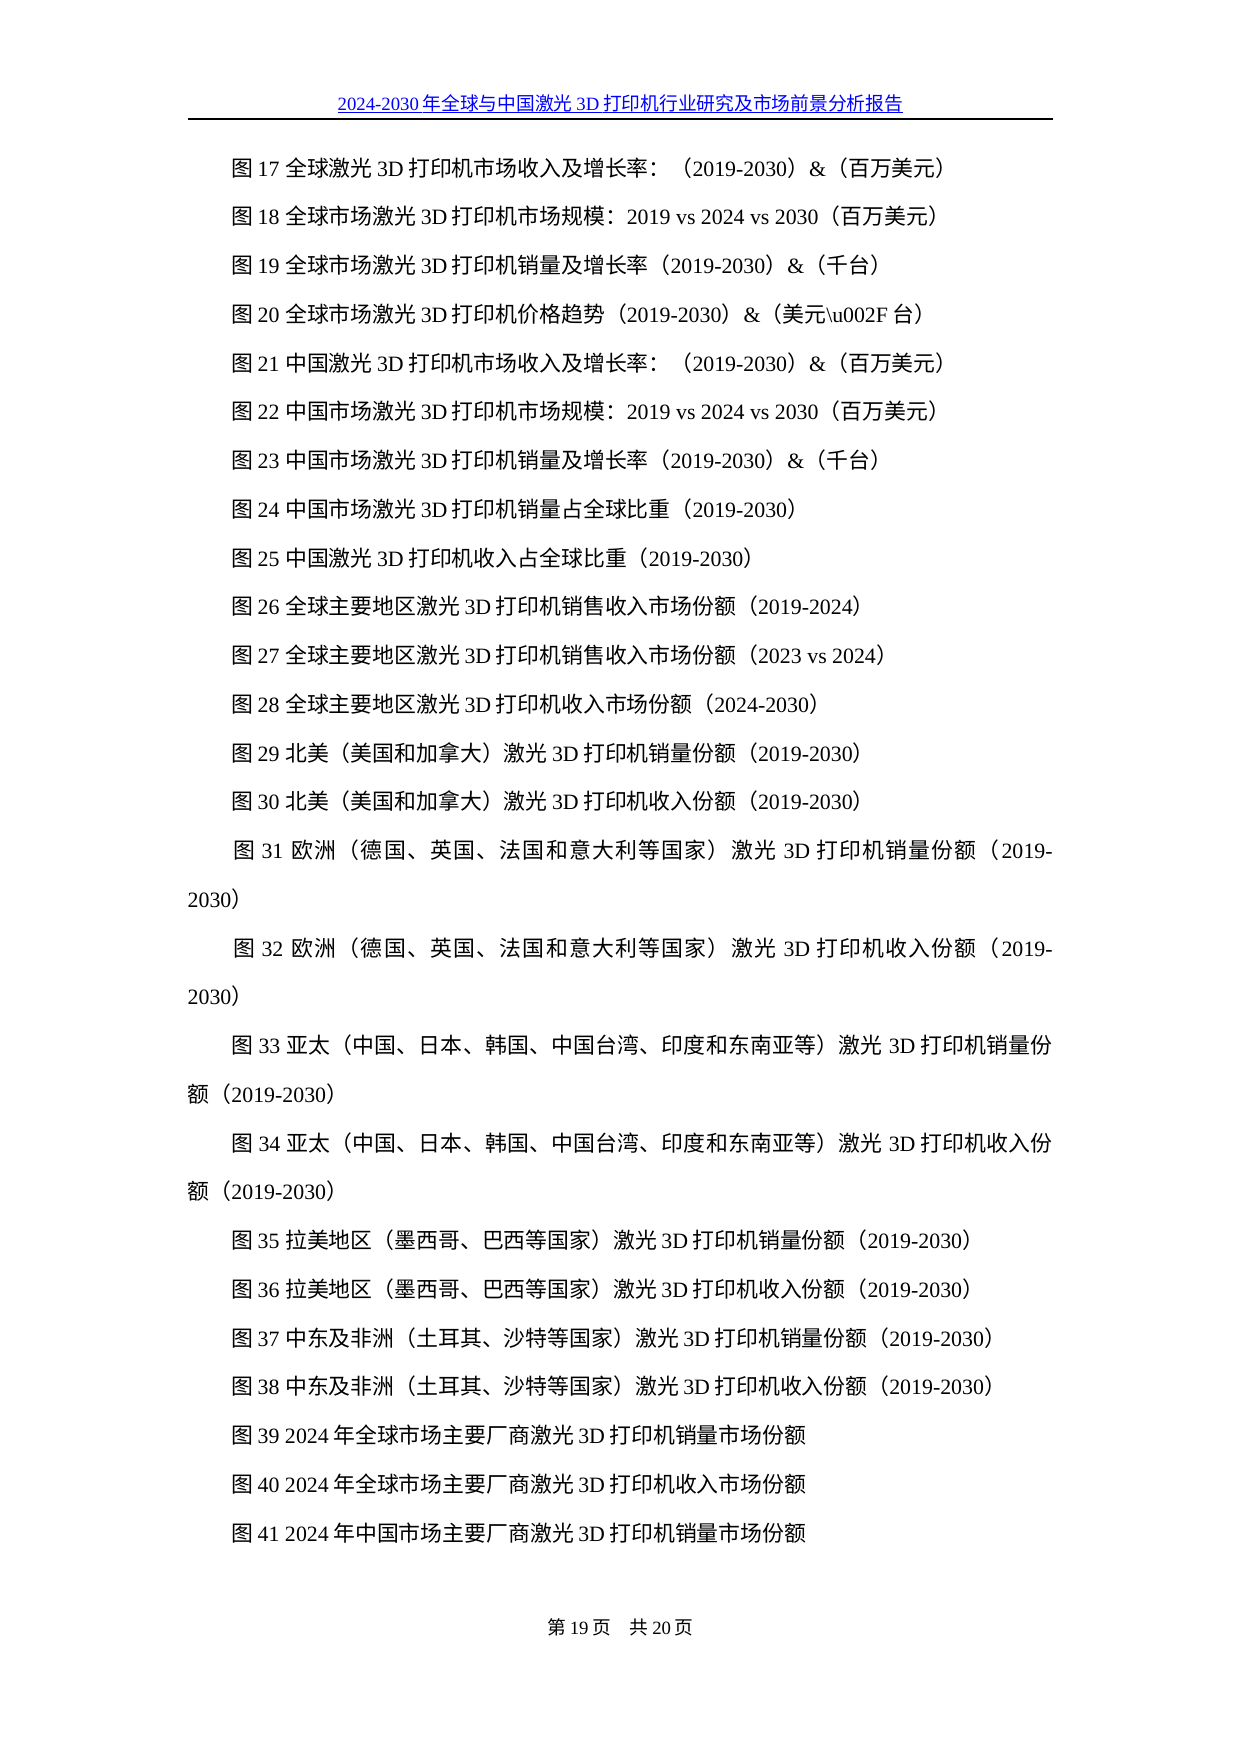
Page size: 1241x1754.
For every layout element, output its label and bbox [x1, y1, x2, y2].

text [187, 150, 1053, 1548]
